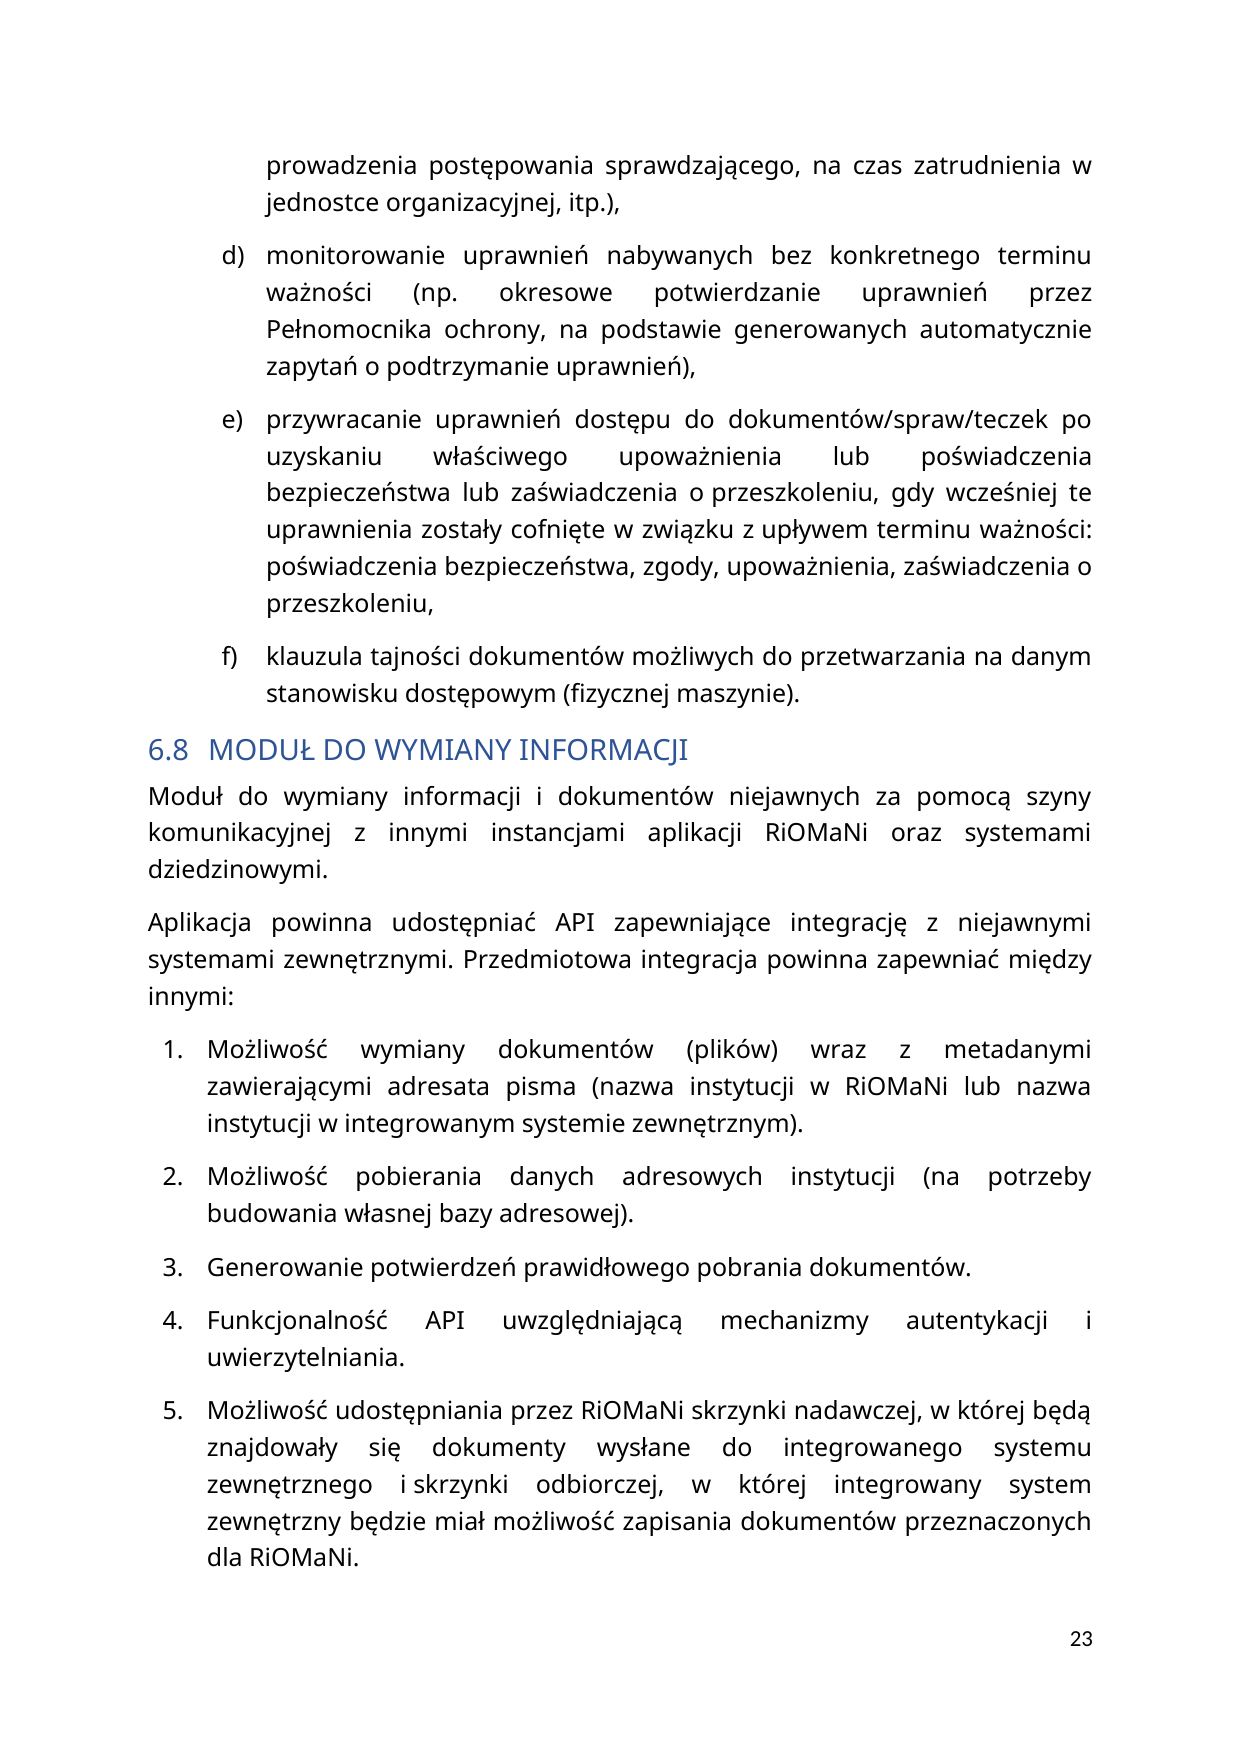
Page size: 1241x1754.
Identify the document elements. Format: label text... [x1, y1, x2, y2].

list klauzula tajności dokumentów możliwych do przetwarzania na danym stanowisku dostępowym (fizycznej maszynie). [221, 639, 1093, 710]
list Możliwość udostępniania przez RiOMaNi skrzynki nadawczej, w której będą znajdowały się dokumenty wysłane do integrowanego systemu zewnętrznego i skrzynki odbiorczej, w której integrowany system zewnętrzny będzie miał możliwość zapisania dokumentów przeznaczonych dla RiOMaNi. [162, 1393, 1093, 1574]
list Możliwość pobierania danych adresowych instytucji (na potrzeby budowania własnej bazy adresowej). [162, 1159, 1093, 1230]
text Moduł do wymiany informacji i dokumentów niejawnych za pomocą szyny komunikacyjnej z innymi instancjami aplikacji RiOMaNi oraz systemami dziedzinowymi. [148, 778, 1093, 886]
subtitle MODUŁ DO WYMIANY INFORMACJI [148, 729, 1093, 769]
list Generowanie potwierdzeń prawidłowego pobrania dokumentów. [162, 1249, 1093, 1283]
text Aplikacja powinna udostępniać API zapewniające integrację z niejawnymi systemami zewnętrznymi. Przedmiotowa integracja powinna zapewniać między innymi: [148, 905, 1093, 1013]
list przywracanie uprawnień dostępu do dokumentów/spraw/teczek po uzyskaniu właściwego upoważnienia lub poświadczenia bezpieczeństwa lub zaświadczenia o przeszkoleniu, gdy wcześniej te uprawnienia zostały cofnięte w związku z upływem terminu ważności: poświadczenia bezpieczeństwa, zgody, upoważnienia, zaświadczenia o przeszkoleniu, [221, 402, 1093, 619]
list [221, 148, 1093, 218]
list Możliwość wymiany dokumentów (plików) wraz z metadanymi zawierającymi adresata pisma (nazwa instytucji w RiOMaNi lub nazwa instytucji w integrowanym systemie zewnętrznym). [162, 1032, 1093, 1140]
list Funkcjonalność API uwzględniającą mechanizmy autentykacji i uwierzytelniania. [162, 1303, 1093, 1373]
list monitorowanie uprawnień nabywanych bez konkretnego terminu ważności (np. okresowe potwierdzanie uprawnień przez Pełnomocnika ochrony, na podstawie generowanych automatycznie zapytań o podtrzymanie uprawnień), [221, 238, 1093, 382]
